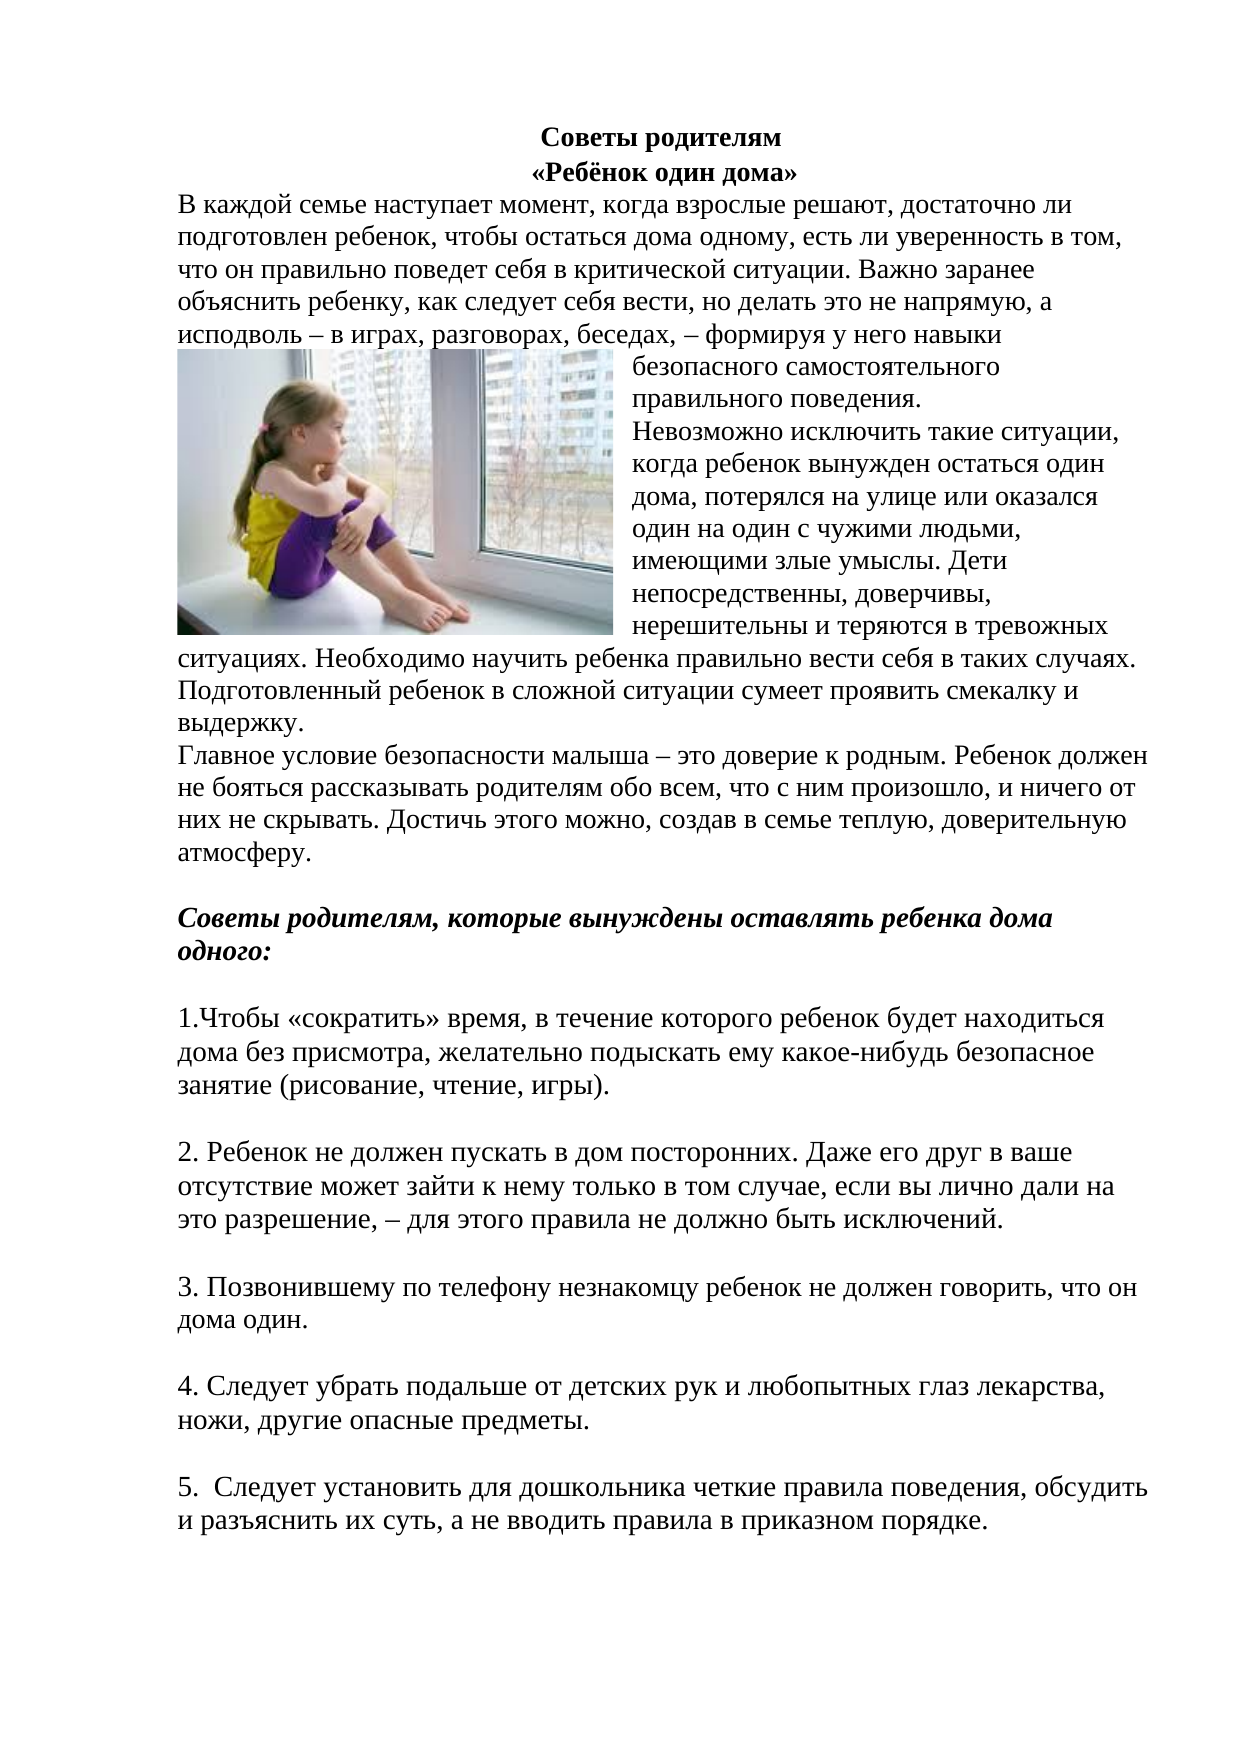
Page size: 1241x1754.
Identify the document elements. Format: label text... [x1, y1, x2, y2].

text 5. Следует установить для дошкольника четкие правила поведения, обсудить и разъяснить их суть, а не вводить правила в приказном порядке. [177, 1469, 1152, 1536]
text Невозможно исключить такие ситуации, когда ребенок вынужден остаться один дома, потерялся на улице или оказался один на один с чужими людьми, имеющими злые умыслы. Дети непосредственны, доверчивы, нерешительны и теряются в тревожных ситуациях. Необходимо научить ребенка правильно вести себя в таких случаях. Подготовленный ребенок в сложной ситуации сумеет проявить смекалку и выдержку. [177, 414, 1152, 738]
text Советы родителям, которые вынуждены оставлять ребенка дома одного: [177, 900, 1152, 967]
picture [177, 349, 614, 635]
text 3. Позвонившему по телефону незнакомцу ребенок не должен говорить, что он дома один. [177, 1269, 1152, 1335]
text 2. Ребенок не должен пускать в дом посторонних. Даже его друг в ваше отсутствие может зайти к нему только в том случае, если вы лично дали на это разрешение, – для этого правила не должно быть исключений. [177, 1134, 1152, 1235]
text 1.Чтобы «сократить» время, в течение которого ребенок будет находиться дома без присмотра, желательно подыскать ему какое-нибудь безопасное занятие (рисование, чтение, игры). [177, 1000, 1152, 1101]
text Советы родителям [177, 118, 1152, 153]
text «Ребёнок один дома» [177, 153, 1152, 187]
text В каждой семье наступает момент, когда взрослые решают, достаточно ли подготовлен ребенок, чтобы остаться дома одному, есть ли уверенность в том, что он правильно поведет себя в критической ситуации. Важно заранее объяснить ребенку, как следует себя вести, но делать это не напрямую, а исподволь – в играх, разговорах, беседах, – формируя у него навыки безопасного самостоятельного правильного поведения. [177, 187, 1152, 414]
text Главное условие безопасности малыша – это доверие к родным. Ребенок должен не бояться рассказывать родителям обо всем, что с ним произошло, и ничего от них не скрывать. Достичь этого можно, создав в семье теплую, доверительную атмосферу. [177, 738, 1152, 867]
text 4. Следует убрать подальше от детских рук и любопытных глаз лекарства, ножи, другие опасные предметы. [177, 1368, 1152, 1435]
